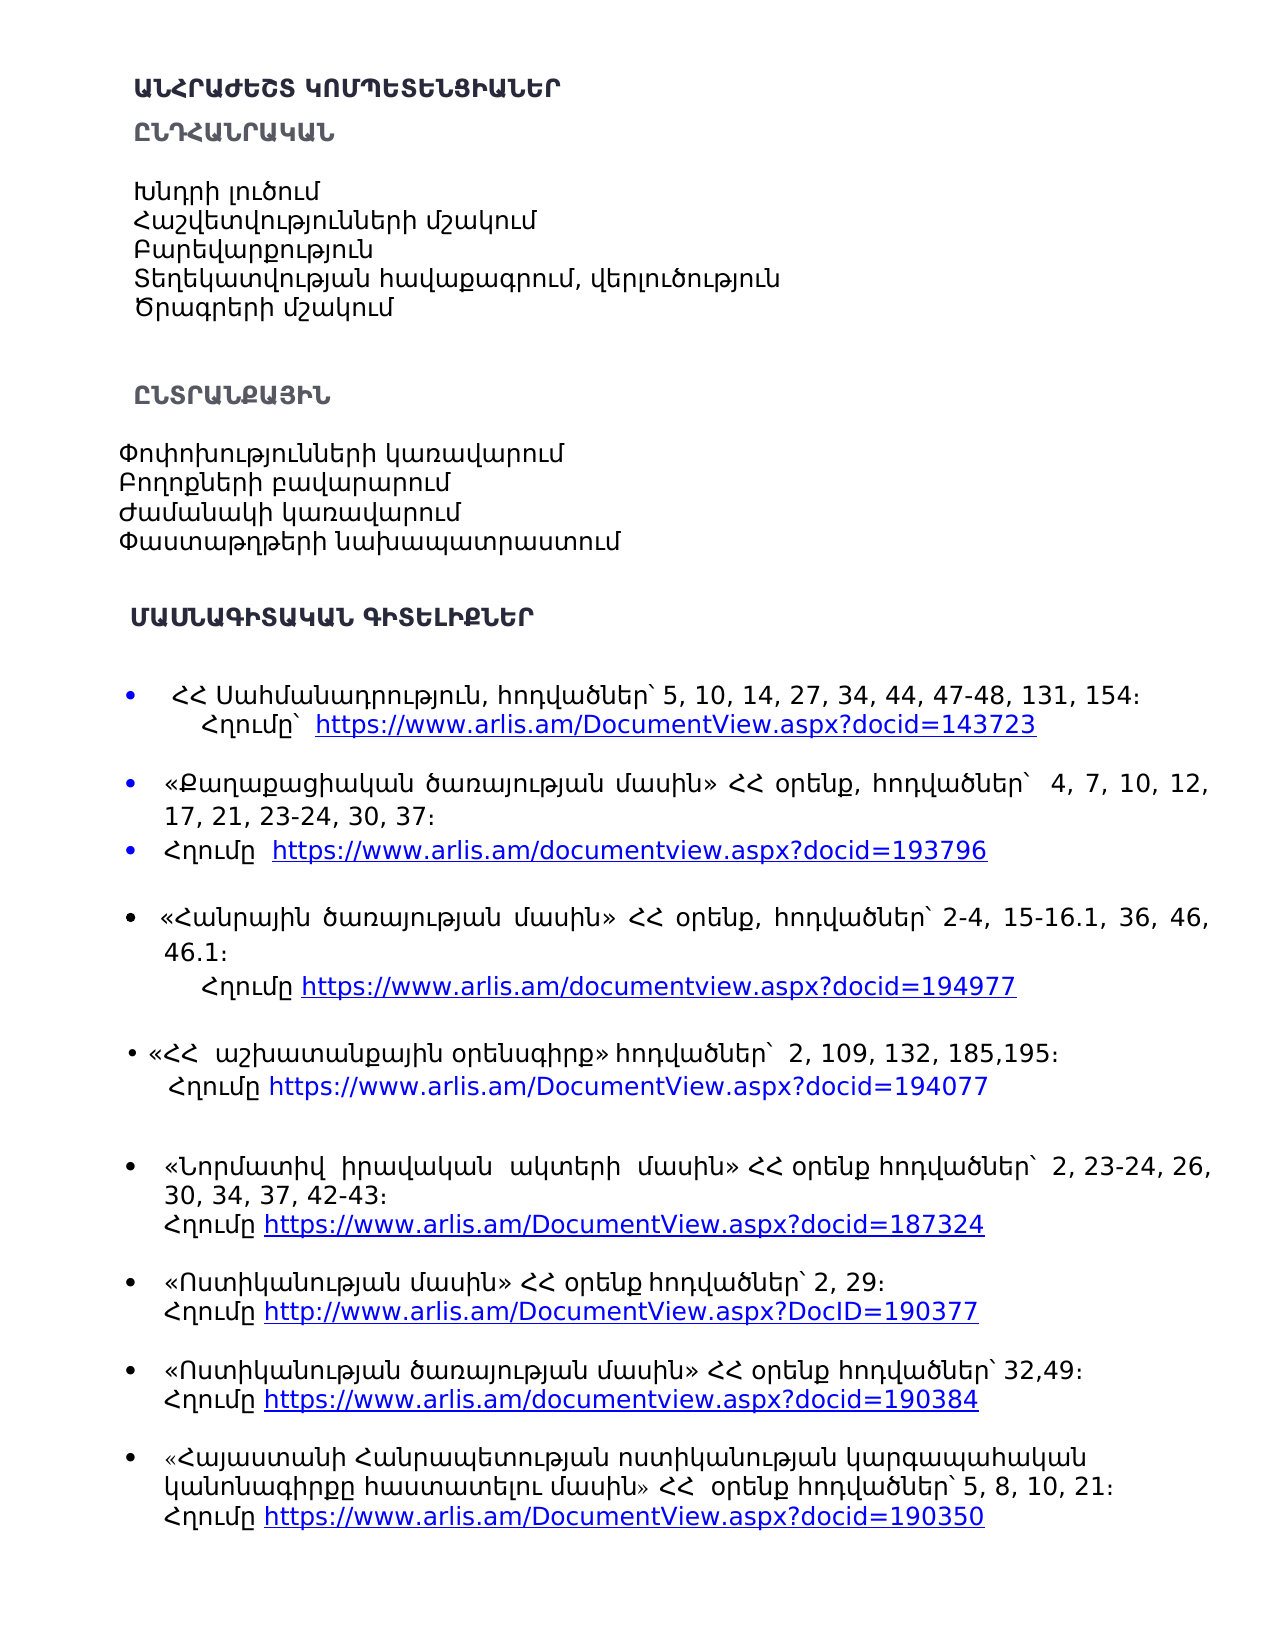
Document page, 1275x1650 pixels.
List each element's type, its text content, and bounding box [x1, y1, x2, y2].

list Հղումը http://www.arlis.am/DocumentView.aspx?DocID=190377 [164, 1298, 1226, 1327]
list «Քաղաքացիական ծառայության մասին» ՀՀ օրենք, հոդվածներ՝ 4, 7, 10, 12, 17, 21, 23-24, 30, 37։ [126, 769, 1210, 832]
text Հղումը https://www.arlis.am/documentview.aspx?docid=194977 [201, 972, 1210, 1001]
list «Հանրային ծառայության մասին» ՀՀ օրենք, հոդվածներ՝ 2-4, 15-16.1, 36, 46, 46․1։ [126, 903, 1210, 967]
list «Նորմատիվ իրավական ակտերի մասին» ՀՀ օրենք հոդվածներ՝ 2, 23-24, 26, 30, 34, 37, 42-43։ [126, 1152, 1226, 1210]
text Բողոքների բավարարում [118, 469, 1226, 498]
text Հաշվետվությունների մշակում [133, 206, 1226, 235]
text ԸՆԴՀԱՆՐԱԿԱՆ [133, 119, 1226, 148]
text ԸՆՏՐԱՆՔԱՅԻՆ [133, 381, 1226, 410]
list Հղումը https://www.arlis.am/documentview.aspx?docid=193796 [126, 836, 1210, 865]
list Հայաստանի Հանրապետության ոստիկանության կարգապահական կանոնագիրքը հաստատելու մասին ՀՀ օրենք հոդվածներ՝ 5, 8, 10, 21։ [126, 1443, 1226, 1502]
text Հղումը՝ https://www.arlis.am/DocumentView.aspx?docid=143723 [201, 711, 1210, 740]
list «ՀՀ աշխատանքային օրենսգիրք» հոդվածներ՝ 2, 109, 132, 185,195։ [125, 1039, 1210, 1068]
text Ծրագրերի մշակում [133, 294, 1226, 323]
list «Ոստիկանության մասին» ՀՀ օրենք հոդվածներ՝ 2, 29։ [126, 1268, 1226, 1298]
list Անհրաժեշտ Կոմպետենցիաներ [133, 74, 1226, 103]
list Հղումը https://www.arlis.am/documentview.aspx?docid=190384 [164, 1385, 1226, 1414]
text Փաստաթղթերի նախապատրաստում [118, 527, 1226, 556]
list «Ոստիկանության ծառայության մասին» ՀՀ օրենք հոդվածներ՝ 32,49։ [126, 1356, 1226, 1385]
list ՀՀ Սահմանադրություն, հոդվածներ՝ 5, 10, 14, 27, 34, 44, 47-48, 131, 154։ [126, 681, 1210, 711]
text Փոփոխությունների կառավարում [118, 439, 1226, 469]
text Հղումը https://www.arlis.am/DocumentView.aspx?docid=194077 [89, 1073, 1226, 1102]
text Ժամանակի կառավարում [118, 498, 1226, 527]
text Տեղեկատվության հավաքագրում, վերլուծություն [133, 264, 1226, 294]
list Հղումը https://www.arlis.am/DocumentView.aspx?docid=187324 [164, 1210, 1226, 1239]
text Բարեվարքություն [133, 235, 1226, 264]
text Խնդրի լուծում [133, 177, 1226, 206]
text ՄԱՍՆԱԳԻՏԱԿԱՆ ԳԻՏԵԼԻՔՆԵՐ [103, 603, 1226, 632]
list Հղումը https://www.arlis.am/DocumentView.aspx?docid=190350 [164, 1502, 1226, 1531]
